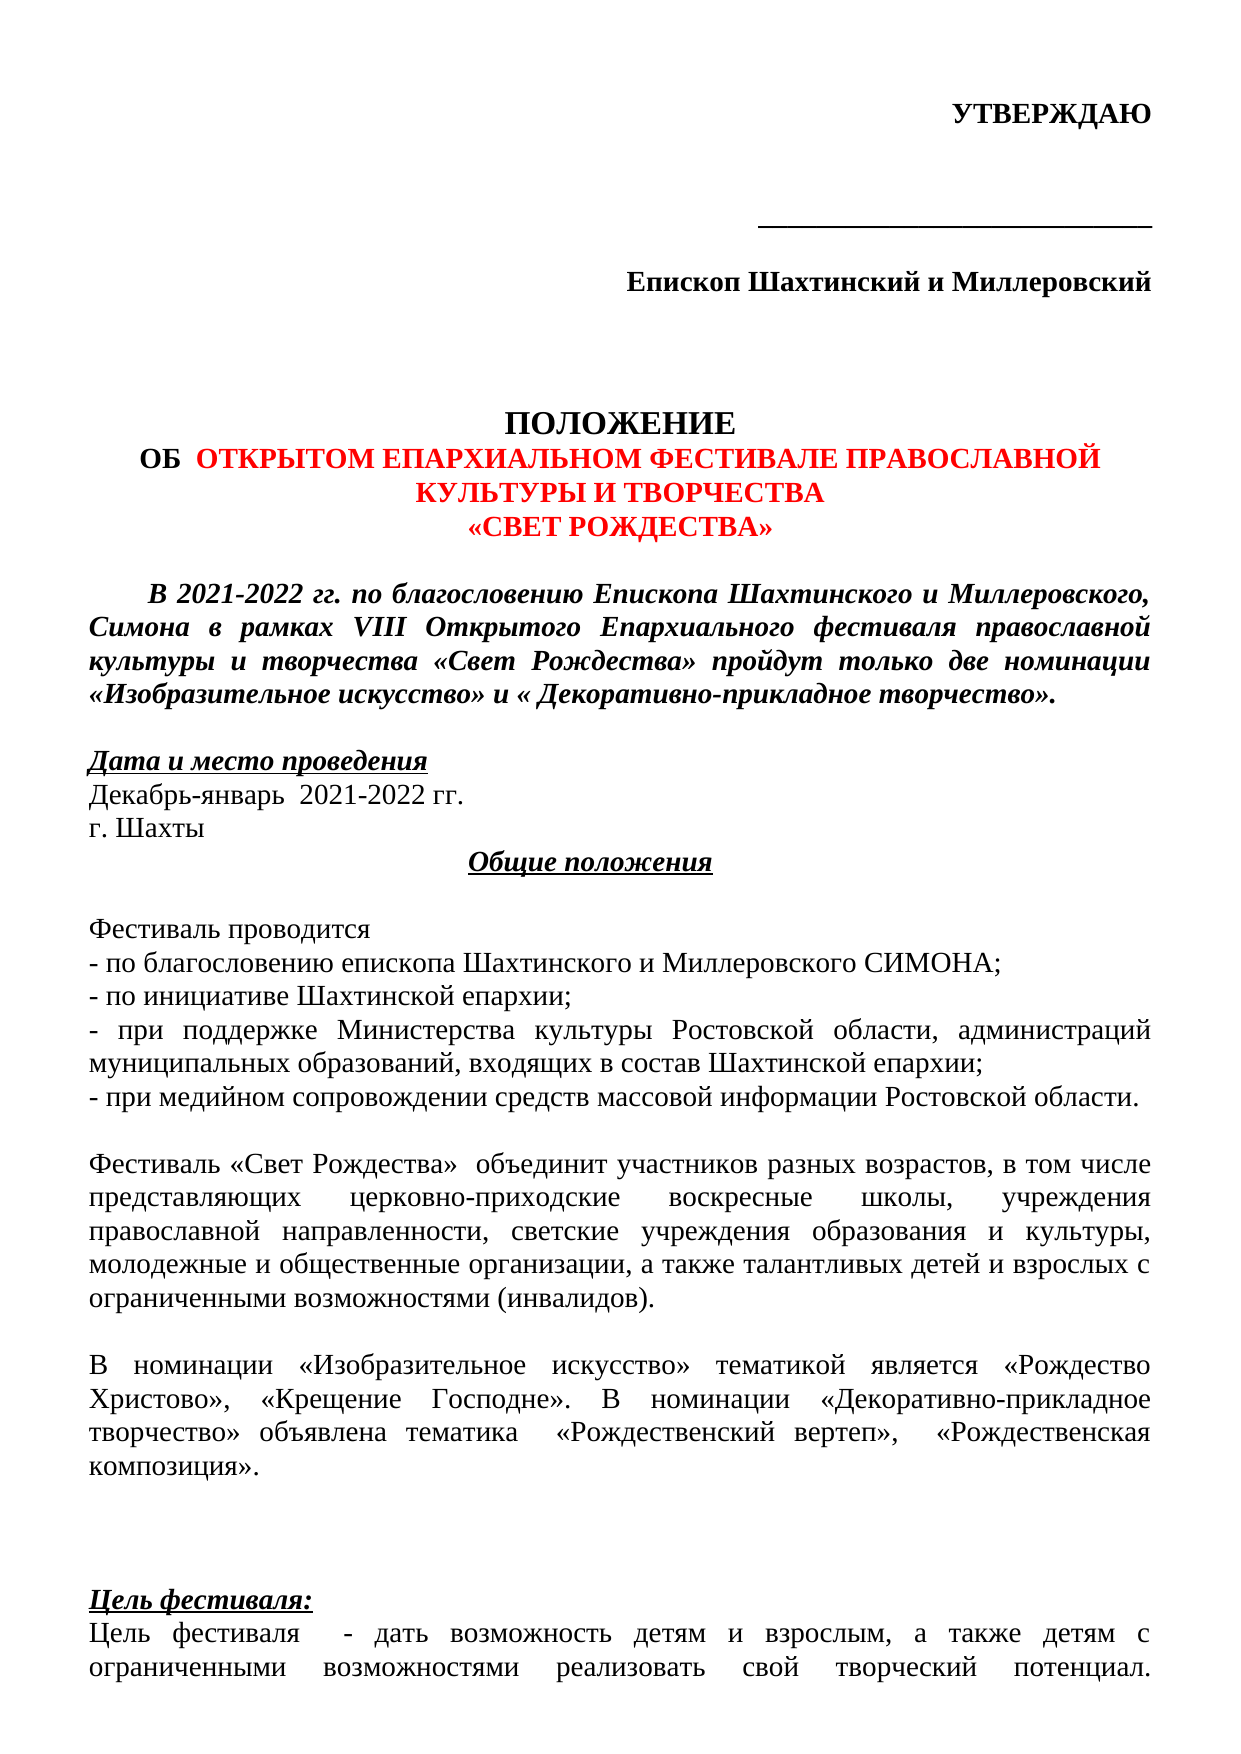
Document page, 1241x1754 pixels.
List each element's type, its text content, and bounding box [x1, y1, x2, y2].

text Фестиваль проводится [89, 911, 1152, 945]
text УТВЕРЖДАЮ [89, 97, 1152, 130]
text - при поддержке Министерства культуры Ростовской области, администраций муниципальных образований, входящих в состав Шахтинской епархии; [89, 1012, 1152, 1079]
text ОБ ОТКРЫТОМ ЕПАРХИАЛЬНОМ ФЕСТИВАЛЕ ПРАВОСЛАВНОЙ КУЛЬТУРЫ И ТВОРЧЕСТВА [89, 442, 1152, 509]
text - при медийном сопровождении средств массовой информации Ростовской области. [89, 1079, 1152, 1112]
text г. Шахты [89, 811, 1152, 844]
text Дата и место проведения [89, 743, 1152, 777]
text Цель фестиваля: [89, 1582, 1152, 1616]
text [89, 1616, 1152, 1683]
text - по инициативе Шахтинской епархии; [89, 978, 1152, 1012]
text ПОЛОЖЕНИЕ [89, 403, 1152, 442]
text Декабрь-январь 2021-2022 гг. [89, 777, 1152, 811]
text Общие положения [89, 844, 1152, 878]
text «СВЕТ РОЖДЕСТВА» [89, 509, 1152, 542]
text - по благословению епископа Шахтинского и Миллеровского СИМОНА; [89, 945, 1152, 978]
text ___________________________ [89, 197, 1152, 231]
text В 2021-2022 гг. по благословению Епископа Шахтинского и Миллеровского, Симона в рамках VIII Открытого Епархиального фестиваля православной культуры и творчества «Свет Рождества» пройдут только две номинации «Изобразительное искусство» и « Декоративно-прикладное творчество». [89, 576, 1152, 710]
text Епископ Шахтинский и Миллеровский [89, 264, 1152, 298]
text Фестиваль «Свет Рождества» объединит участников разных возрастов, в том числе представляющих церковно-приходские воскресные школы, учреждения православной направленности, светские учреждения образования и культуры, молодежные и общественные организации, а также талантливых детей и взрослых с ограниченными возможностями (инвалидов). [89, 1146, 1152, 1314]
text В номинации «Изобразительное искусство» тематикой является «Рождество Христово», «Крещение Господне». В номинации «Декоративно-прикладное творчество» объявлена тематика «Рождественский вертеп», «Рождественская композиция». [89, 1347, 1152, 1481]
